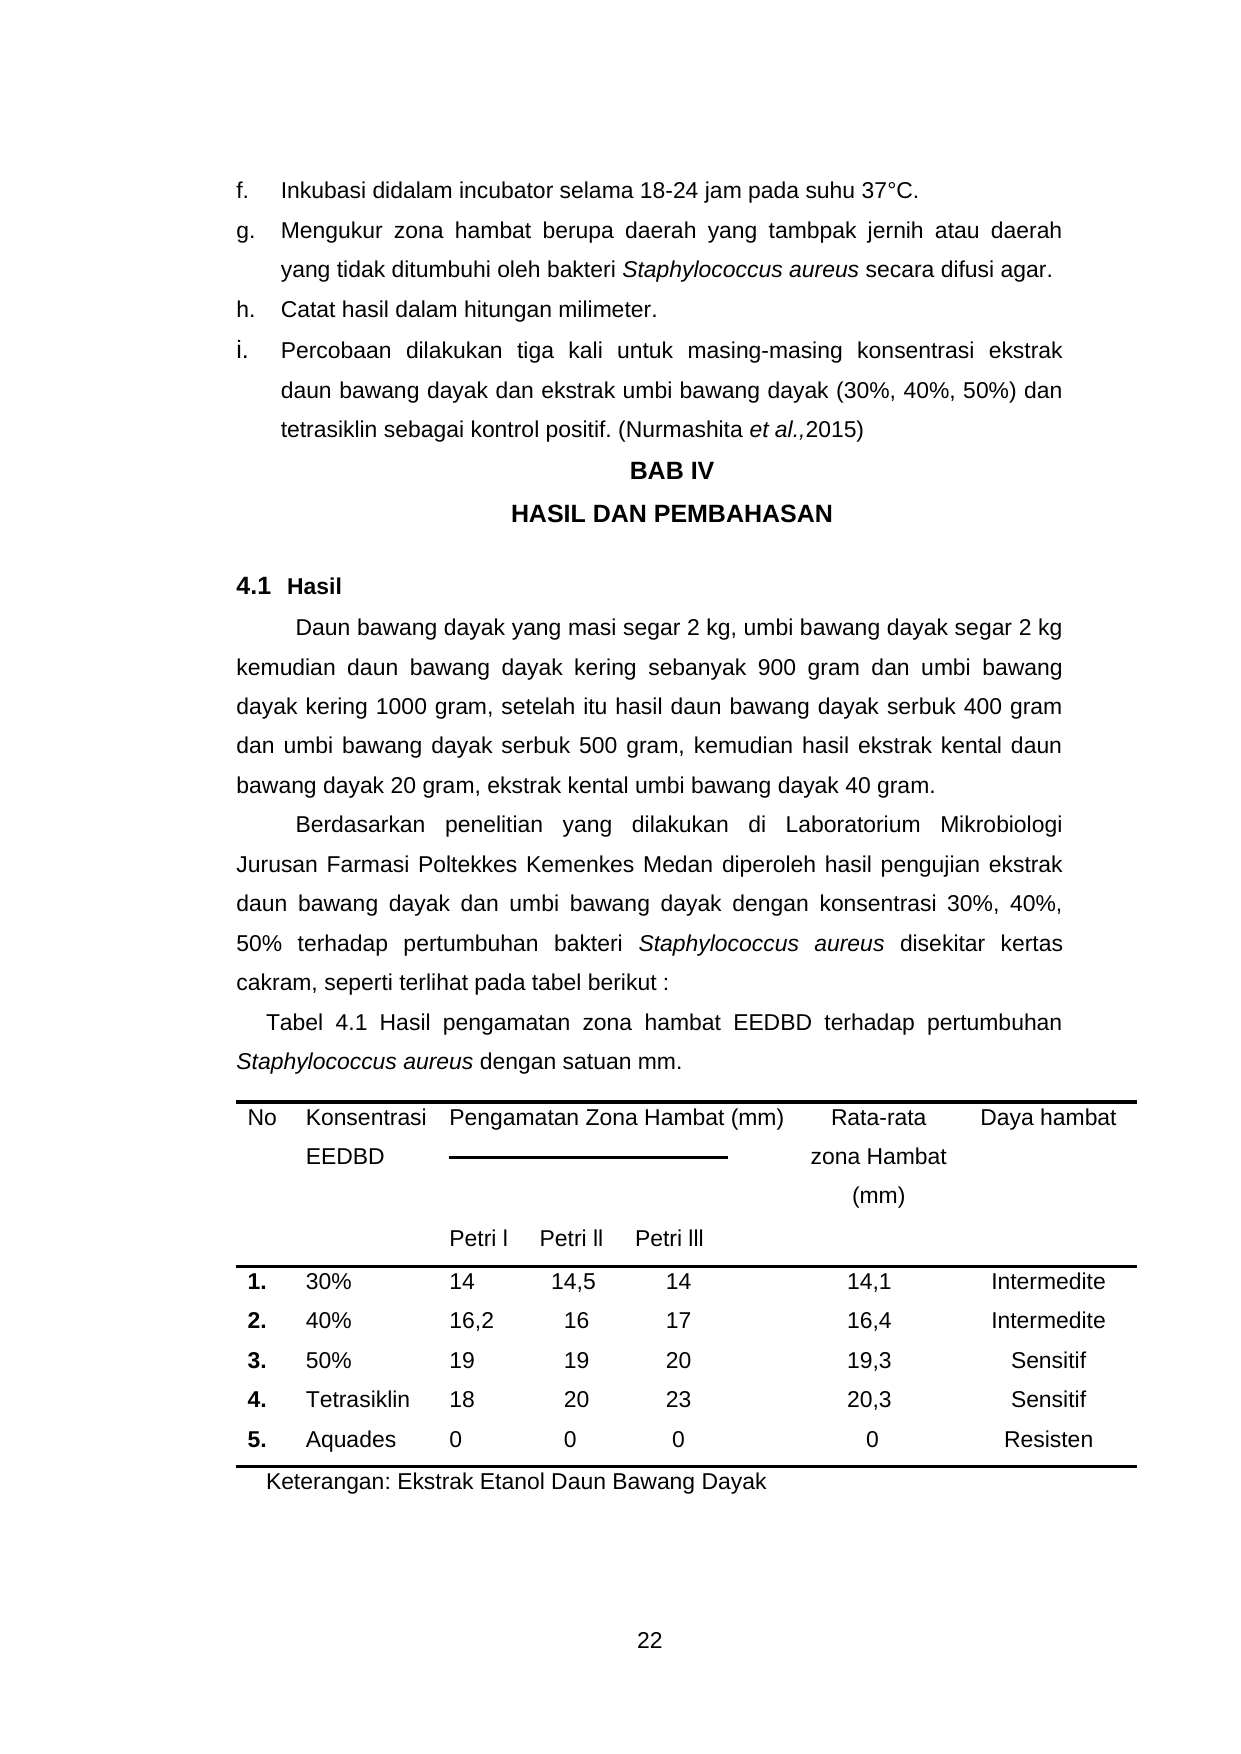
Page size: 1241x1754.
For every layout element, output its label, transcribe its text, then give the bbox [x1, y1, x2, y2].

list Inkubasi didalam incubator selama 18-24 jam pada suhu 37°C. [236, 177, 1063, 203]
list Keterangan: Ekstrak Etanol Daun Bawang Dayak [236, 1468, 1063, 1495]
table_cell 3. [236, 1347, 294, 1386]
list Mengukur zona hambat berupa daerah yang tambpak jernih atau daerah yang tidak ditumbuhi oleh bakteri Staphylococcus aureus secara difusi agar. [236, 217, 1063, 282]
table_cell Intermedite [960, 1307, 1137, 1347]
list Catat hasil dalam hitungan milimeter. [236, 296, 1063, 322]
table_header Pengamatan Zona Hambat (mm) Petri l Petri ll Petri lll [438, 1104, 797, 1265]
list Tabel 4.1 Hasil pengamatan zona hambat EEDBD terhadap pertumbuhan Staphylococcus aureus dengan satuan mm. [236, 1009, 1063, 1075]
table_cell 18 20 23 [438, 1386, 797, 1426]
table_cell Tetrasiklin [294, 1386, 438, 1426]
table_cell 16,2 16 17 [438, 1307, 797, 1347]
table_cell Sensitif [960, 1386, 1137, 1426]
table_header Rata-rata zona Hambat (mm) [798, 1104, 960, 1265]
table_cell 14,1 [798, 1268, 960, 1307]
table_cell Intermedite [960, 1268, 1137, 1307]
table_cell 2. [236, 1307, 294, 1347]
table_cell 1. [236, 1268, 294, 1307]
list Berdasarkan penelitian yang dilakukan di Laboratorium Mikrobiologi Jurusan Farmasi Poltekkes Kemenkes Medan diperoleh hasil pengujian ekstrak daun bawang dayak dan umbi bawang dayak dengan konsentrasi 30%, 40%, 50% terhadap pertumbuhan bakteri Staphylococcus aureus disekitar kertas cakram, seperti terlihat pada tabel berikut : [236, 811, 1063, 996]
table_cell 14 14,5 14 [438, 1268, 797, 1307]
list Percobaan dilakukan tiga kali untuk masing-masing konsentrasi ekstrak daun bawang dayak dan ekstrak umbi bawang dayak (30%, 40%, 50%) dan tetrasiklin sebagai kontrol positif. (Nurmashita et al.,2015) [236, 335, 1063, 443]
list BAB IV [281, 456, 1063, 485]
table_cell Aquades [294, 1426, 438, 1465]
list Daun bawang dayak yang masi segar 2 kg, umbi bawang dayak segar 2 kg kemudian daun bawang dayak kering sebanyak 900 gram dan umbi bawang dayak kering 1000 gram, setelah itu hasil daun bawang dayak serbuk 400 gram dan umbi bawang dayak serbuk 500 gram, kemudian hasil ekstrak kental daun bawang dayak 20 gram, ekstrak kental umbi bawang dayak 40 gram. [236, 614, 1063, 798]
table_cell 19,3 [798, 1347, 960, 1386]
table_cell 50% [294, 1347, 438, 1386]
table_cell 0 [798, 1426, 960, 1465]
list HASIL DAN PEMBAHASAN [281, 499, 1063, 528]
table_header Konsentrasi EEDBD [294, 1104, 438, 1265]
table_cell 30% [294, 1268, 438, 1307]
list Hasil [236, 571, 1063, 600]
table_header No [236, 1104, 294, 1265]
table_cell 20,3 [798, 1386, 960, 1426]
table_cell Resisten [960, 1426, 1137, 1465]
table_cell 19 19 20 [438, 1347, 797, 1386]
table_cell 4. [236, 1386, 294, 1426]
table_cell 0 0 0 [438, 1426, 797, 1465]
table_cell 16,4 [798, 1307, 960, 1347]
table_cell 5. [236, 1426, 294, 1465]
table_cell 40% [294, 1307, 438, 1347]
table_header Daya hambat [960, 1104, 1137, 1265]
table_cell Sensitif [960, 1347, 1137, 1386]
